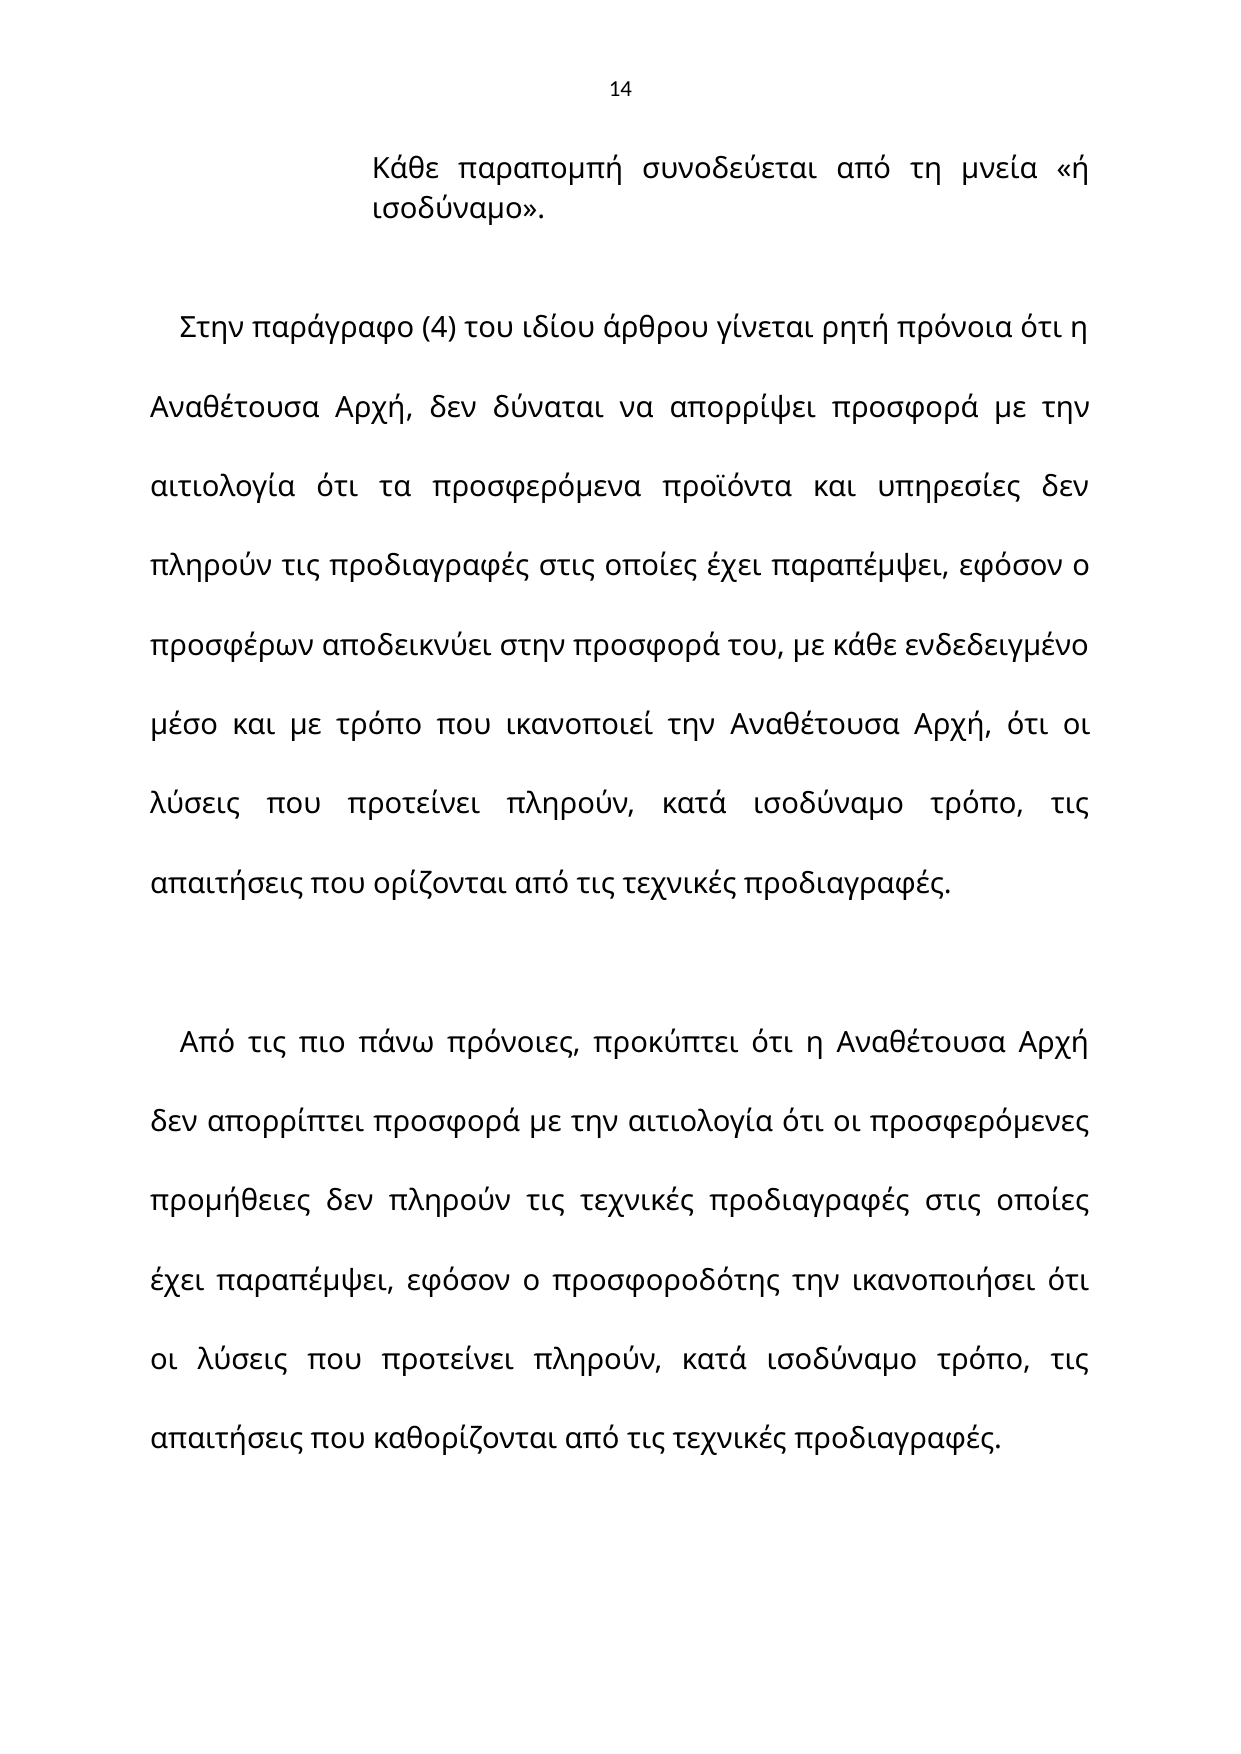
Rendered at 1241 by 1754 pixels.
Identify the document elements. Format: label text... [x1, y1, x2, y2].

text Από τις πιο πάνω πρόνοιες, προκύπτει ότι η Αναθέτουσα Αρχή δεν απορρίπτει προσφορά με την αιτιολογία ότι οι προσφερόμενες προμήθειες δεν πληρούν τις τεχνικές προδιαγραφές στις οποίες έχει παραπέμψει, εφόσον ο προσφοροδότης την ικανοποιήσει ότι οι λύσεις που προτείνει πληρούν, κατά ισοδύναμο τρόπο, τις απαιτήσεις που καθορίζονται από τις τεχνικές προδιαγραφές. [150, 1021, 1090, 1457]
text Στην παράγραφο (4) του ιδίου άρθρου γίνεται ρητή πρόνοια ότι η Αναθέτουσα Αρχή, δεν δύναται να απορρίψει προσφορά με την αιτιολογία ότι τα προσφερόμενα προϊόντα και υπηρεσίες δεν πληρούν τις προδιαγραφές στις οποίες έχει παραπέμψει, εφόσον ο προσφέρων αποδεικνύει στην προσφορά του, με κάθε ενδεδειγμένο μέσο και με τρόπο που ικανοποιεί την Αναθέτουσα Αρχή, ότι οι λύσεις που προτείνει πληρούν, κατά ισοδύναμο τρόπο, τις απαιτήσεις που ορίζονται από τις τεχνικές προδιαγραφές. [150, 306, 1090, 902]
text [327, 148, 1090, 227]
